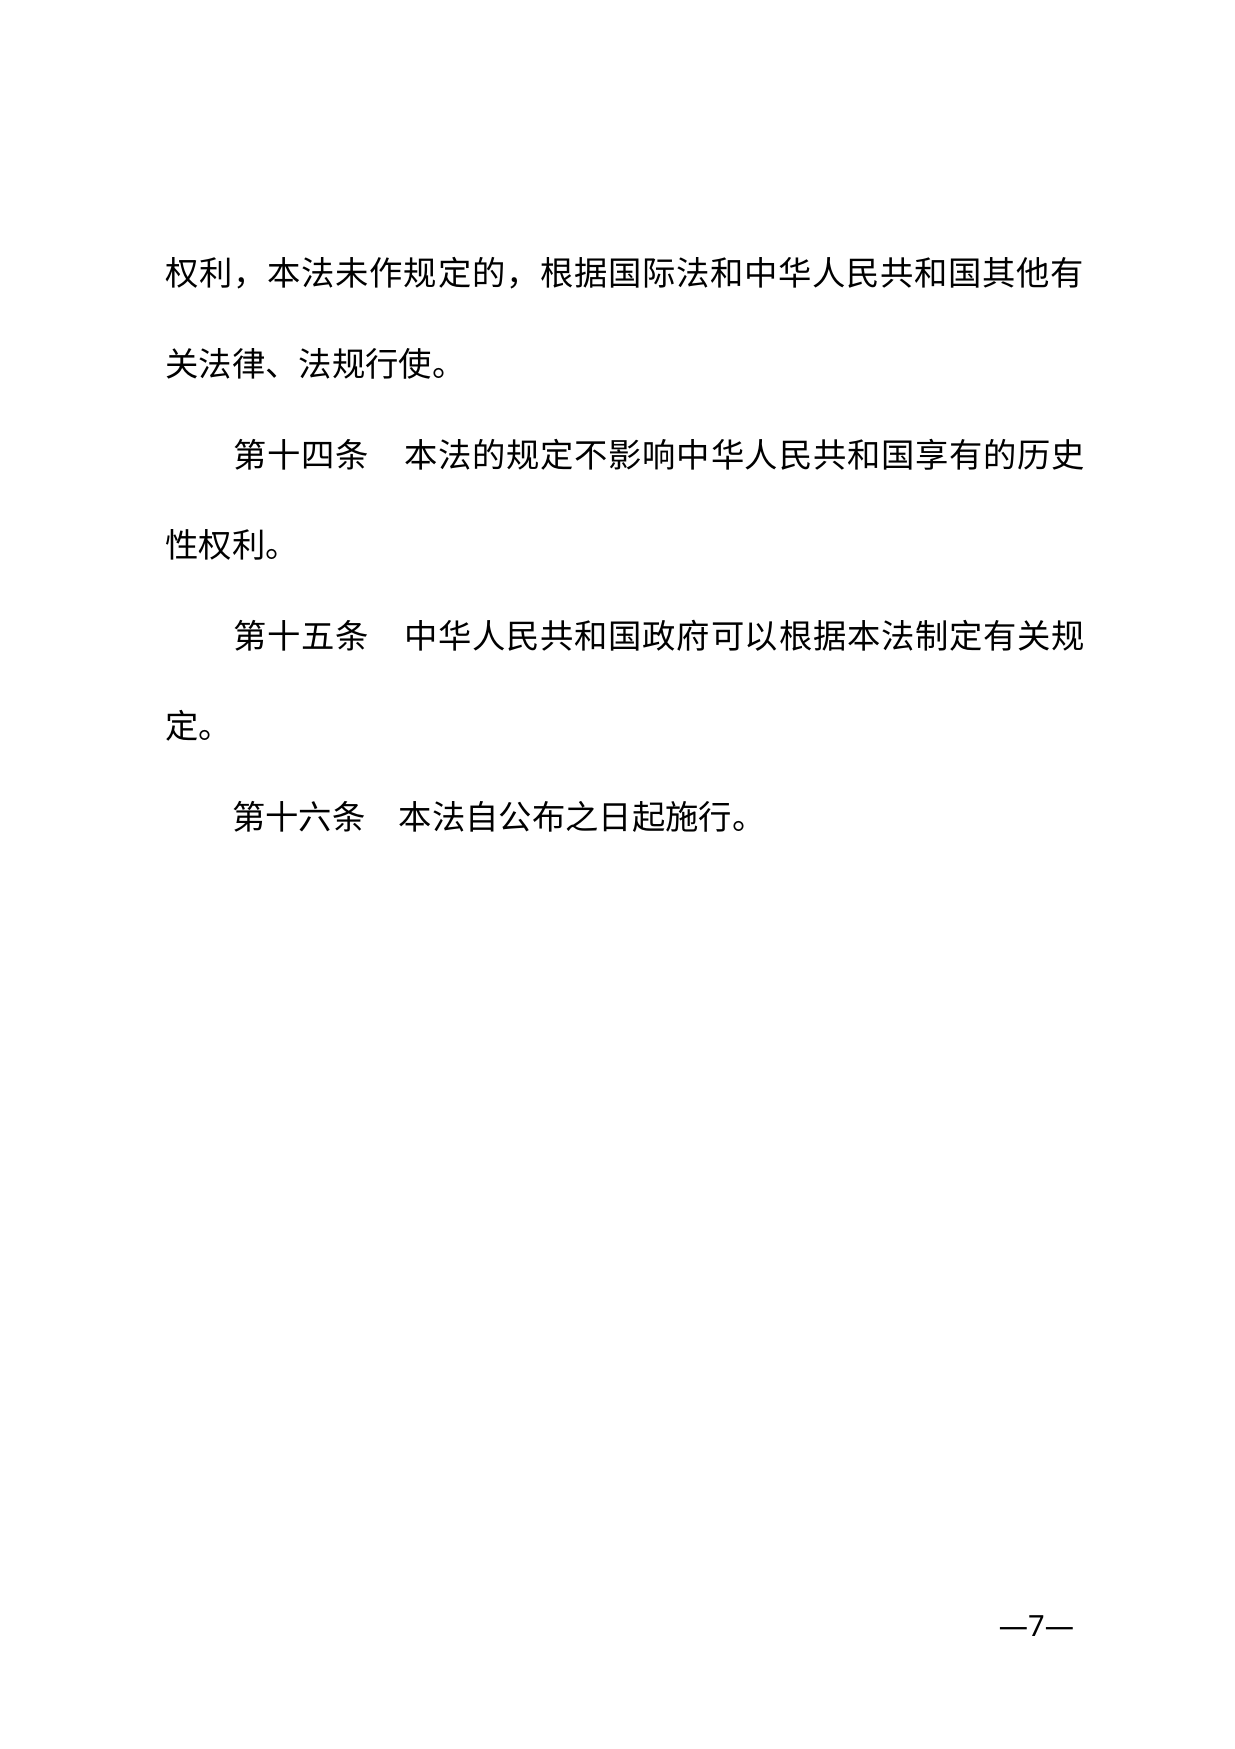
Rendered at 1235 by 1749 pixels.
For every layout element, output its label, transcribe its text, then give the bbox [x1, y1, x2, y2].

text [165, 226, 1087, 407]
text 第十六条 本法自公布之日起施行。 [165, 770, 1087, 860]
text 第十五条 中华人民共和国政府可以根据本法制定有关规定。 [165, 588, 1087, 770]
text 第十四条 本法的规定不影响中华人民共和国享有的历史性权利。 [165, 407, 1087, 588]
